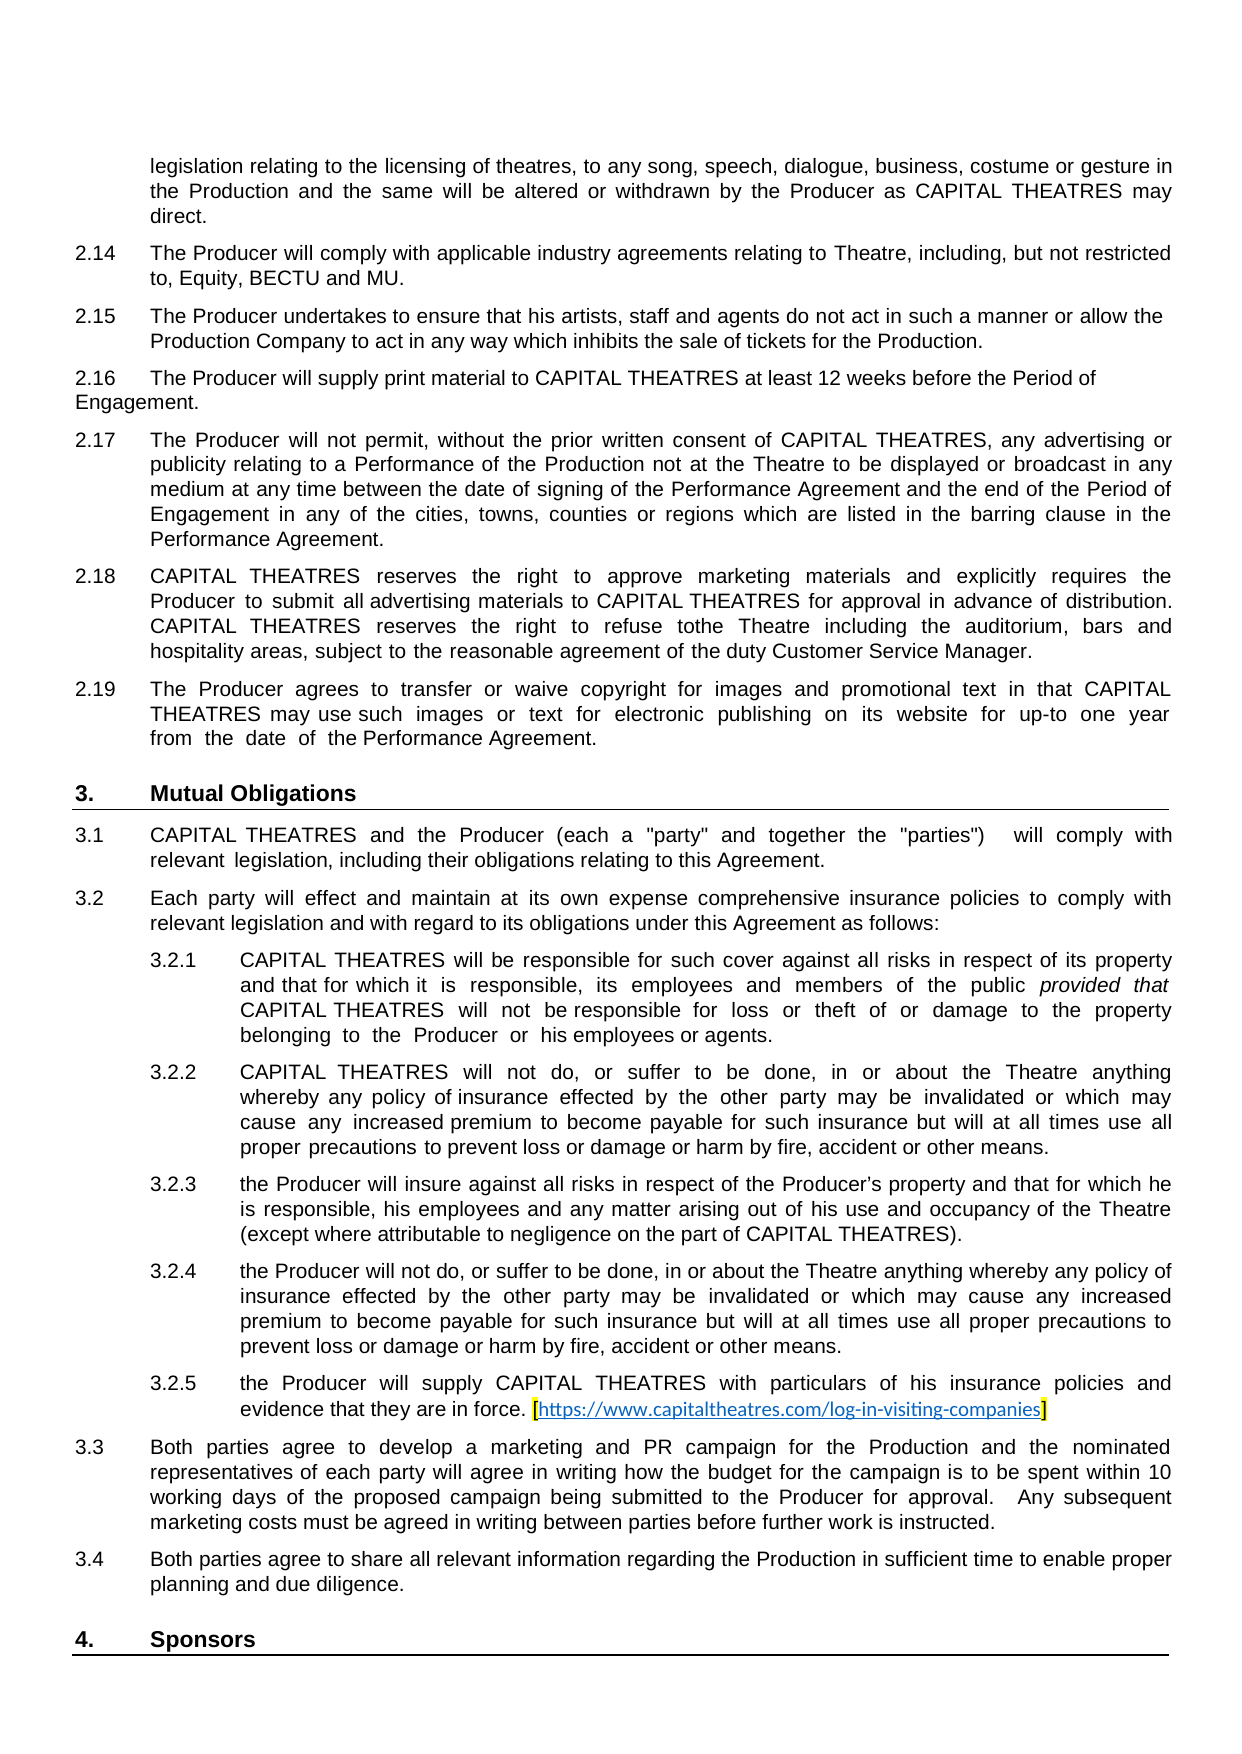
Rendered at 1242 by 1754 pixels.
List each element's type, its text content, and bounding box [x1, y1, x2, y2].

text 3. Mutual Obligations [75, 780, 1181, 807]
text 2.15 The Producer undertakes to ensure that his artists, staff and agents do not act in such a manner or allow the [75, 303, 1181, 327]
text 3.3 Both parties agree to develop a marketing and PR campaign for the Production and the nominated representatives of each party will agree in writing how the budget for the campaign is to be spent within 10 working days of the proposed campaign being submitted to the Producer for approval. Any subsequent marketing costs must be agreed in writing between parties before further work is instructed. [75, 1435, 1173, 1533]
text 2.14 The Producer will comply with applicable industry agreements relating to Theatre, including, but not restricted to, Equity, BECTU and MU. [75, 241, 1172, 290]
text 3.1 CAPITAL THEATRES and the Producer (each a "party" and together the "parties") will comply with relevant legislation, including their obligations relating to this Agreement. [75, 823, 1173, 872]
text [75, 154, 1172, 228]
text 3.2.2 CAPITAL THEATRES will not do, or suffer to be done, in or about the Theatre anything whereby any policy of insurance effected by the other party may be invalidated or which may cause any increased premium to become payable for such insurance but will at all times use all proper precautions to prevent loss or damage or harm by fire, accident or other means. [150, 1060, 1172, 1158]
text 4. Sponsors [75, 1626, 1181, 1652]
text 3.2 Each party will effect and maintain at its own expense comprehensive insurance policies to comply with relevant legislation and with regard to its obligations under this Agreement as follows: [75, 885, 1171, 934]
text 3.2.5 the Producer will supply CAPITAL THEATRES with particulars of his insurance policies and evidence that they are in force. [https://www.capitaltheatres.com/log-in-visiting-companies] [150, 1371, 1172, 1421]
text 2.17 The Producer will not permit, without the prior written consent of CAPITAL THEATRES, any advertising or publicity relating to a Performance of the Production not at the Theatre to be displayed or broadcast in any medium at any time between the date of signing of the Performance Agreement and the end of the Period of Engagement in any of the cities, towns, counties or regions which are listed in the barring clause in the Performance Agreement. [75, 427, 1172, 551]
text 3.2.1 CAPITAL THEATRES will be responsible for such cover against all risks in respect of its property and that for which it is responsible, its employees and members of the public provided that CAPITAL THEATRES will not be responsible for loss or theft of or damage to the property belonging to the Producer or his employees or agents. [150, 948, 1172, 1046]
text 3.2.4 the Producer will not do, or suffer to be done, in or about the Theatre anything whereby any policy of insurance effected by the other party may be invalidated or which may cause any increased premium to become payable for such insurance but will at all times use all proper precautions to prevent loss or damage or harm by fire, accident or other means. [150, 1259, 1172, 1358]
text 3.4 Both parties agree to share all relevant information regarding the Production in sufficient time to enable proper planning and due diligence. [75, 1547, 1172, 1596]
text 2.18 CAPITAL THEATRES reserves the right to approve marketing materials and explicitly requires the Producer to submit all advertising materials to CAPITAL THEATRES for approval in advance of distribution. CAPITAL THEATRES reserves the right to refuse tothe Theatre including the auditorium, bars and hospitality areas, subject to the reasonable agreement of the duty Customer Service Manager. [75, 564, 1172, 663]
text 3.2.3 the Producer will insure against all risks in respect of the Producer’s property and that for which he is responsible, his employees and any matter arising out of his use and occupancy of the Theatre (except where attributable to negligence on the part of CAPITAL THEATRES). [150, 1172, 1172, 1246]
text Production Company to act in any way which inhibits the sale of tickets for the Production. [150, 328, 1181, 352]
text 2.16 The Producer will supply print material to CAPITAL THEATRES at least 12 weeks before the Period of Engagement. [75, 366, 1181, 414]
text 2.19 The Producer agrees to transfer or waive copyright for images and promotional text in that CAPITAL THEATRES may use such images or text for electronic publishing on its website for up-to one year from the date of the Performance Agreement. [75, 676, 1172, 750]
